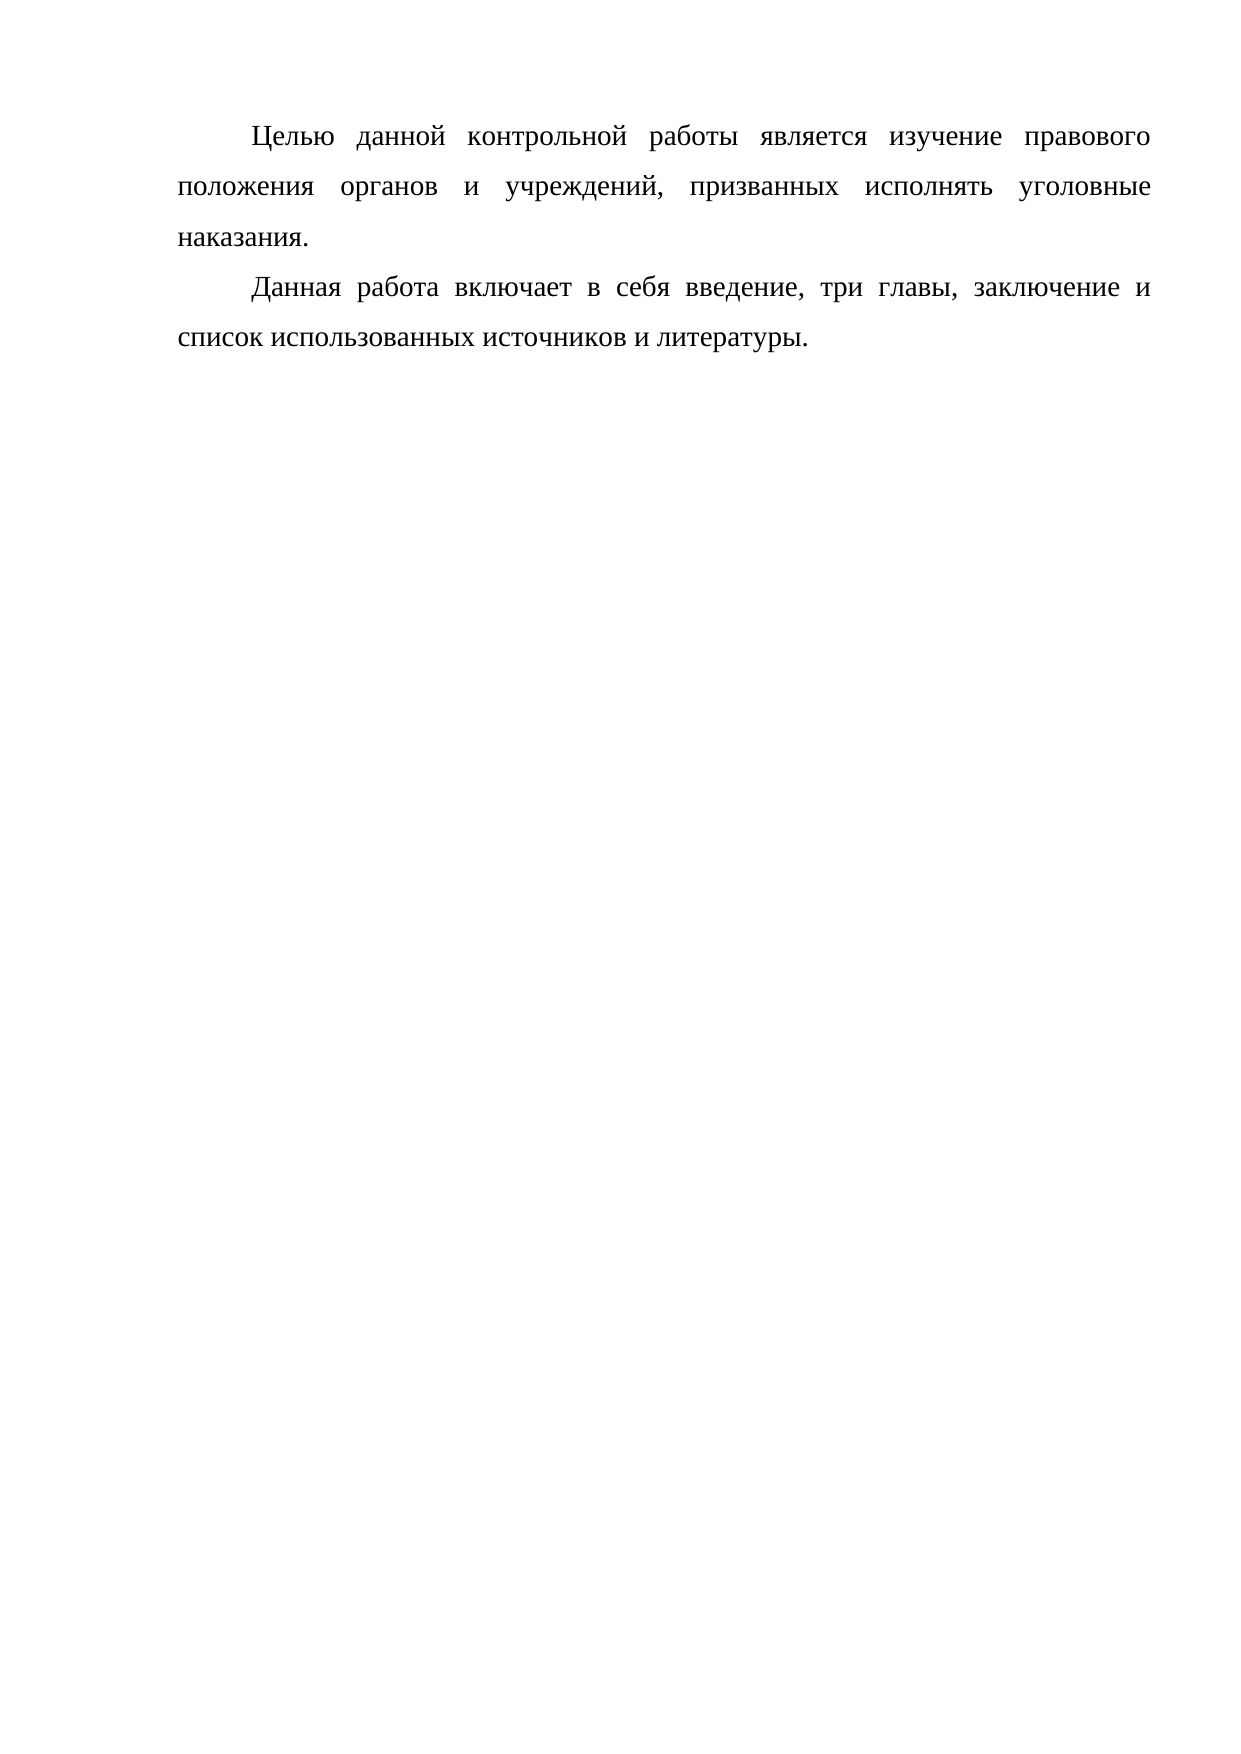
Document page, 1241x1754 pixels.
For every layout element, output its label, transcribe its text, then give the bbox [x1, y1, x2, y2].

text Целью данной контрольной работы является изучение правового положения органов и учреждений, призванных исполнять уголовные наказания. [177, 118, 1152, 252]
text Данная работа включает в себя введение, три главы, заключение и список использованных источников и литературы. [177, 269, 1152, 353]
